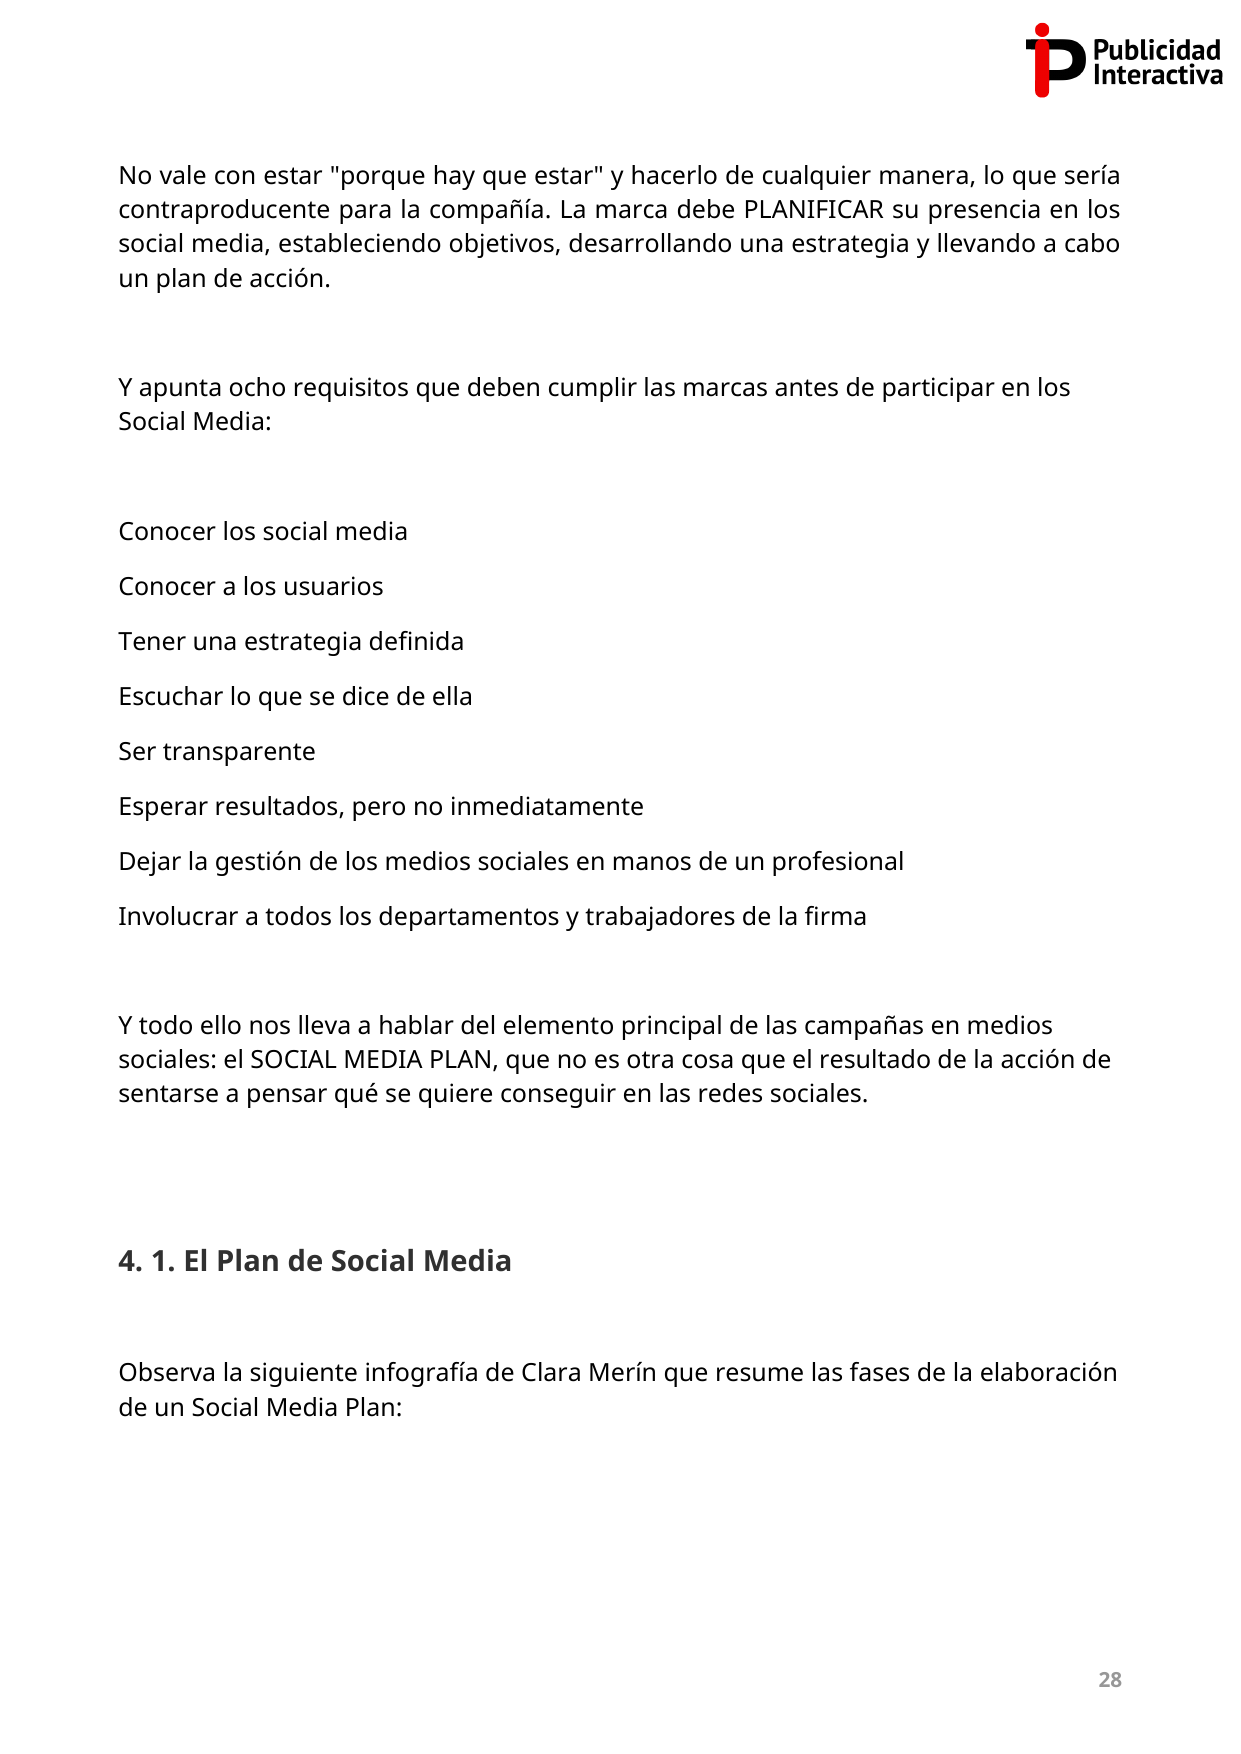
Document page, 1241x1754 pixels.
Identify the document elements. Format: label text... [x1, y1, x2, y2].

text Dejar la gestión de los medios sociales en manos de un profesional [118, 843, 1122, 877]
text Tener una estrategia definida [118, 624, 1122, 658]
text Involucrar a todos los departamentos y trabajadores de la firma [118, 898, 1122, 932]
subtitle 4. 1. El Plan de Social Media [118, 1241, 1122, 1280]
picture [1021, 18, 1231, 104]
text Conocer los social media [118, 514, 1122, 548]
text Y apunta ocho requisitos que deben cumplir las marcas antes de participar en los Social Media: [118, 370, 1122, 438]
text Conocer a los usuarios [118, 569, 1122, 603]
text Y todo ello nos lleva a hablar del elemento principal de las campañas en medios sociales: el SOCIAL MEDIA PLAN, que no es otra cosa que el resultado de la acción de sentarse a pensar qué se quiere conseguir en las redes sociales. [118, 1008, 1122, 1110]
text No vale con estar "porque hay que estar" y hacerlo de cualquier manera, lo que sería contraproducente para la compañía. La marca debe PLANIFICAR su presencia en los social media, estableciendo objetivos, desarrollando una estrategia y llevando a cabo un plan de acción. [118, 158, 1122, 294]
text Ser transparente [118, 733, 1122, 767]
text Observa la siguiente infografía de Clara Merín que resume las fases de la elaboración de un Social Media Plan: [118, 1355, 1122, 1423]
text Escuchar lo que se dice de ella [118, 678, 1122, 713]
text Esperar resultados, pero no inmediatamente [118, 788, 1122, 822]
